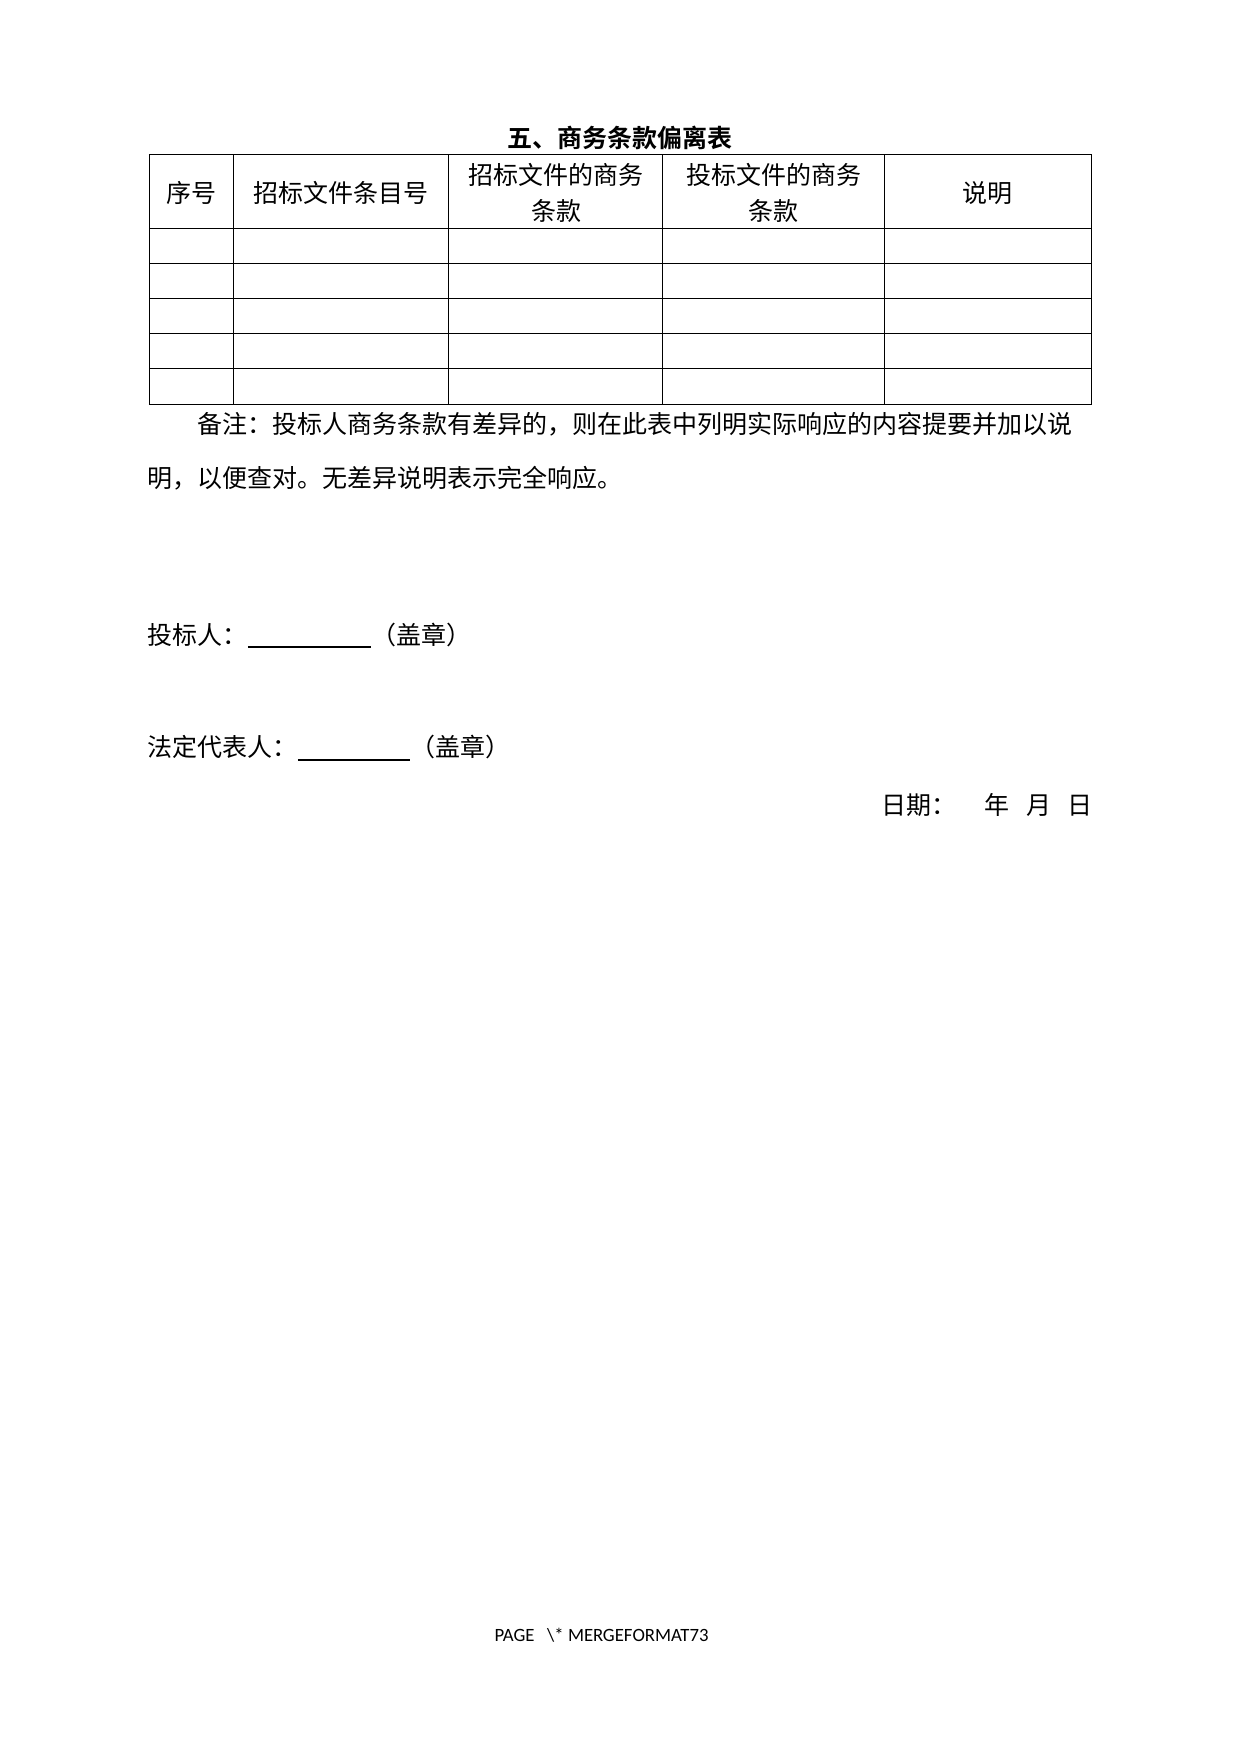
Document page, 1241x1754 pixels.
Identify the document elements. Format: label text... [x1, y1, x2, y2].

table_cell [663, 229, 884, 263]
table_cell [885, 334, 1091, 368]
table_cell [150, 299, 233, 333]
text 法定代表人： （盖章） [148, 728, 1092, 764]
text 备注：投标人商务条款有差异的，则在此表中列明实际响应的内容提要并加以说明，以便查对。无差异说明表示完全响应。 [148, 405, 1092, 495]
table_cell [663, 264, 884, 298]
table_cell [449, 264, 662, 298]
table_cell [449, 369, 662, 403]
table_cell [234, 299, 448, 333]
table_cell [663, 369, 884, 403]
table_cell [449, 334, 662, 368]
table_header 说明 [885, 155, 1091, 228]
table_cell [234, 334, 448, 368]
table_cell [885, 229, 1091, 263]
table_cell [150, 334, 233, 368]
table_cell [885, 264, 1091, 298]
text 日期： 年 月 日 [148, 786, 1092, 822]
table_header 招标文件的商务条款 [449, 155, 662, 228]
table_cell [150, 264, 233, 298]
table_cell [449, 229, 662, 263]
table_cell [885, 299, 1091, 333]
text 投标人： （盖章） [148, 615, 1092, 652]
table_header 投标文件的商务条款 [663, 155, 884, 228]
table_cell [663, 299, 884, 333]
table_cell [150, 229, 233, 263]
table_cell [663, 334, 884, 368]
text 五、商务条款偏离表 [148, 118, 1092, 154]
table_cell [449, 299, 662, 333]
table_cell [885, 369, 1091, 403]
table_header 招标文件条目号 [234, 155, 448, 228]
table_cell [234, 264, 448, 298]
table_cell [234, 229, 448, 263]
table_cell [150, 369, 233, 403]
table_cell [234, 369, 448, 403]
table_header 序号 [150, 155, 233, 228]
